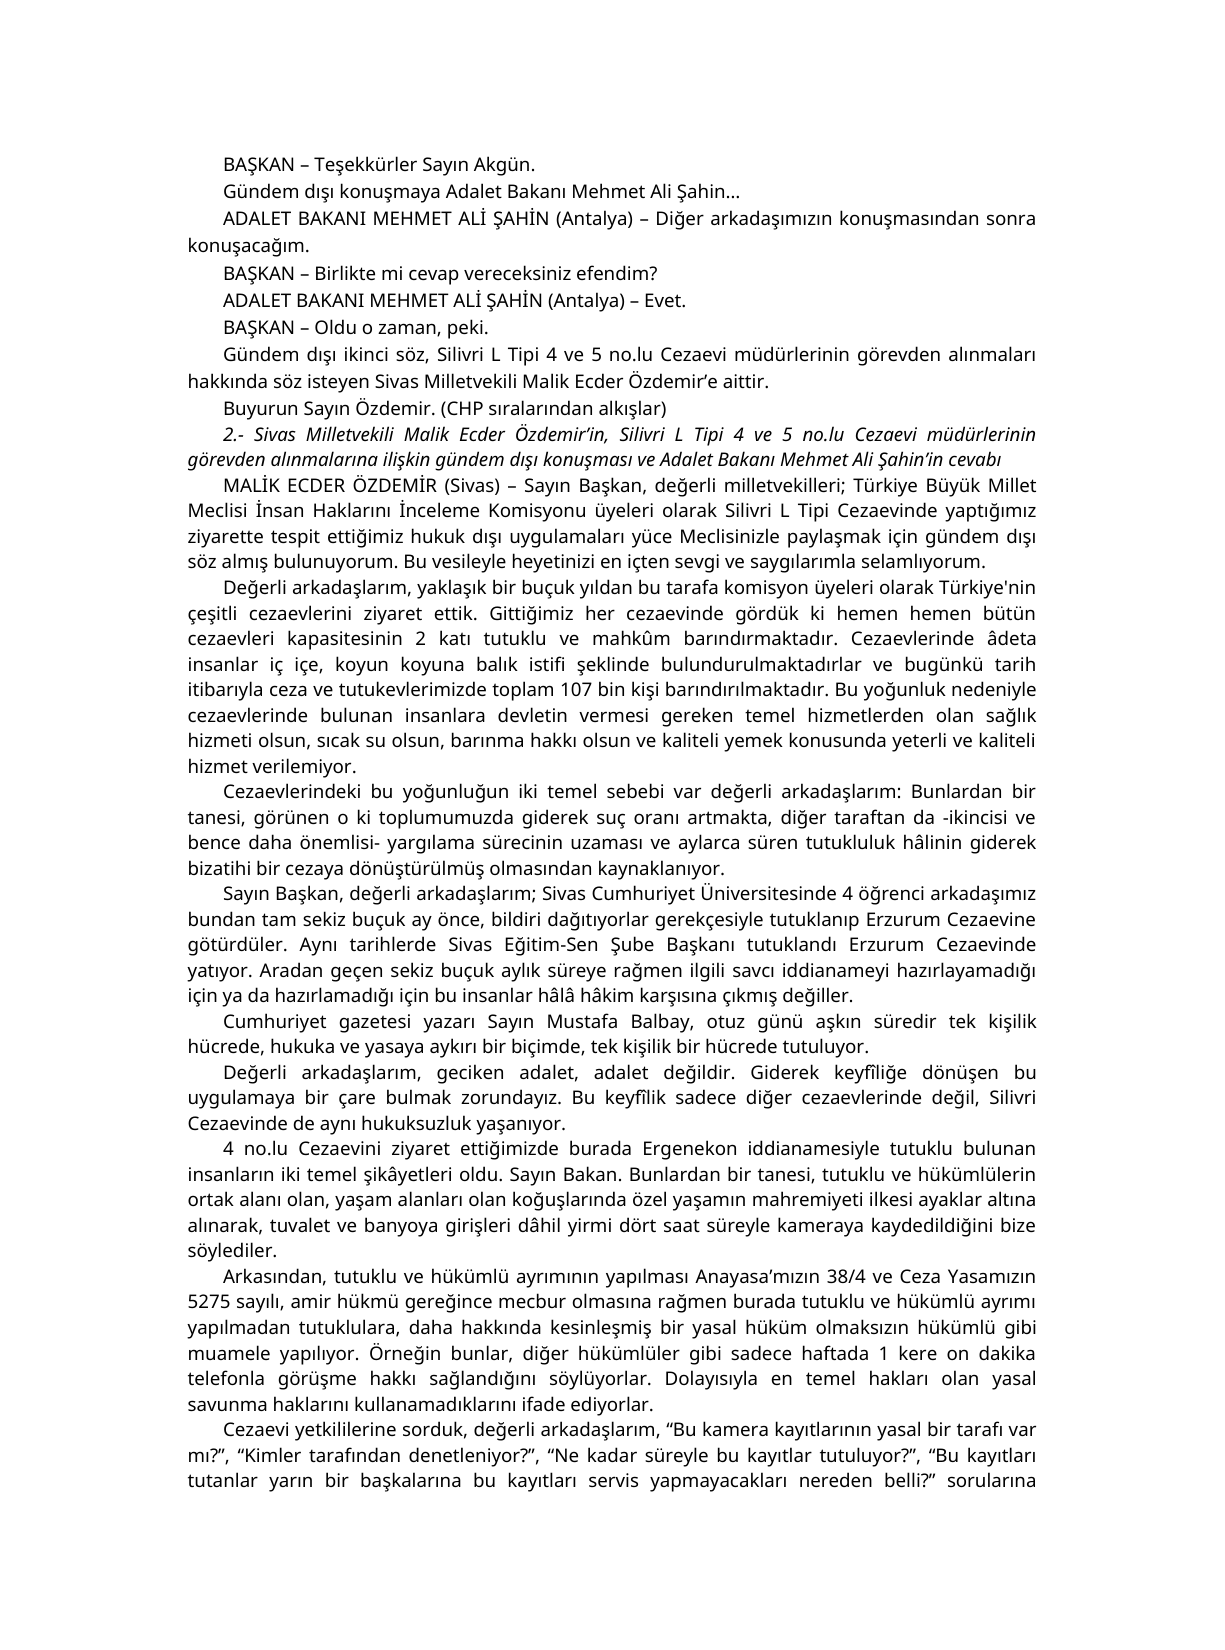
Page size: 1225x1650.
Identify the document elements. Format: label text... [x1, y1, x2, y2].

text Gündem dışı konuşmaya Adalet Bakanı Mehmet Ali Şahin… [187, 177, 1037, 204]
text Arkasından, tutuklu ve hükümlü ayrımının yapılması Anayasa’mızın 38/4 ve Ceza Yasamızın 5275 sayılı, amir hükmü gereğince mecbur olmasına rağmen burada tutuklu ve hükümlü ayrımı yapılmadan tutuklulara, daha hakkında kesinleşmiş bir yasal hüküm olmaksızın hükümlü gibi muamele yapılıyor. Örneğin bunlar, diğer hükümlüler gibi sadece haftada 1 kere on dakika telefonla görüşme hakkı sağlandığını söylüyorlar. Dolayısıyla en temel hakları olan yasal savunma haklarını kullanamadıklarını ifade ediyorlar. [187, 1263, 1037, 1416]
text Değerli arkadaşlarım, geciken adalet, adalet değildir. Giderek keyfîliğe dönüşen bu uygulamaya bir çare bulmak zorundayız. Bu keyfîlik sadece diğer cezaevlerinde değil, Silivri Cezaevinde de aynı hukuksuzluk yaşanıyor. [187, 1059, 1037, 1135]
text Sayın Başkan, değerli arkadaşlarım; Sivas Cumhuriyet Üniversitesinde 4 öğrenci arkadaşımız bundan tam sekiz buçuk ay önce, bildiri dağıtıyorlar gerekçesiyle tutuklanıp Erzurum Cezaevine götürdüler. Aynı tarihlerde Sivas Eğitim-Sen Şube Başkanı tutuklandı Erzurum Cezaevinde yatıyor. Aradan geçen sekiz buçuk aylık süreye rağmen ilgili savcı iddianameyi hazırlayamadığı için ya da hazırlamadığı için bu insanlar hâlâ hâkim karşısına çıkmış değiller. [187, 880, 1037, 1008]
text MALİK ECDER ÖZDEMİR (Sivas) – Sayın Başkan, değerli milletvekilleri; Türkiye Büyük Millet Meclisi İnsan Haklarını İnceleme Komisyonu üyeleri olarak Silivri L Tipi Cezaevinde yaptığımız ziyarette tespit ettiğimiz hukuk dışı uygulamaları yüce Meclisinizle paylaşmak için gündem dışı söz almış bulunuyorum. Bu vesileyle heyetinizi en içten sevgi ve saygılarımla selamlıyorum. [187, 472, 1037, 574]
text Cezaevlerindeki bu yoğunluğun iki temel sebebi var değerli arkadaşlarım: Bunlardan bir tanesi, görünen o ki toplumumuzda giderek suç oranı artmakta, diğer taraftan da -ikincisi ve bence daha önemlisi- yargılama sürecinin uzaması ve aylarca süren tutukluluk hâlinin giderek bizatihi bir cezaya dönüştürülmüş olmasından kaynaklanıyor. [187, 778, 1037, 880]
text Buyurun Sayın Özdemir. (CHP sıralarından alkışlar) [187, 394, 1037, 421]
text ADALET BAKANI MEHMET ALİ ŞAHİN (Antalya) – Evet. [187, 285, 1037, 312]
text 2.- Sivas Milletvekili Malik Ecder Özdemir’in, Silivri L Tipi 4 ve 5 no.lu Cezaevi müdürlerinin görevden alınmalarına ilişkin gündem dışı konuşması ve Adalet Bakanı Mehmet Ali Şahin’in cevabı [187, 421, 1037, 472]
text ADALET BAKANI MEHMET ALİ ŞAHİN (Antalya) – Diğer arkadaşımızın konuşmasından sonra konuşacağım. [187, 204, 1037, 258]
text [187, 1416, 1037, 1493]
text BAŞKAN – Oldu o zaman, peki. [187, 312, 1037, 339]
text Gündem dışı ikinci söz, Silivri L Tipi 4 ve 5 no.lu Cezaevi müdürlerinin görevden alınmaları hakkında söz isteyen Sivas Milletvekili Malik Ecder Özdemir’e aittir. [187, 339, 1037, 394]
text BAŞKAN – Birlikte mi cevap vereceksiniz efendim? [187, 258, 1037, 285]
text Cumhuriyet gazetesi yazarı Sayın Mustafa Balbay, otuz günü aşkın süredir tek kişilik hücrede, hukuka ve yasaya aykırı bir biçimde, tek kişilik bir hücrede tutuluyor. [187, 1008, 1037, 1059]
text BAŞKAN – Teşekkürler Sayın Akgün. [187, 150, 1037, 177]
text Değerli arkadaşlarım, yaklaşık bir buçuk yıldan bu tarafa komisyon üyeleri olarak Türkiye'nin çeşitli cezaevlerini ziyaret ettik. Gittiğimiz her cezaevinde gördük ki hemen hemen bütün cezaevleri kapasitesinin 2 katı tutuklu ve mahkûm barındırmaktadır. Cezaevlerinde âdeta insanlar iç içe, koyun koyuna balık istifi şeklinde bulundurulmaktadırlar ve bugünkü tarih itibarıyla ceza ve tutukevlerimizde toplam 107 bin kişi barındırılmaktadır. Bu yoğunluk nedeniyle cezaevlerinde bulunan insanlara devletin vermesi gereken temel hizmetlerden olan sağlık hizmeti olsun, sıcak su olsun, barınma hakkı olsun ve kaliteli yemek konusunda yeterli ve kaliteli hizmet verilemiyor. [187, 574, 1037, 778]
text 4 no.lu Cezaevini ziyaret ettiğimizde burada Ergenekon iddianamesiyle tutuklu bulunan insanların iki temel şikâyetleri oldu. Sayın Bakan. Bunlardan bir tanesi, tutuklu ve hükümlülerin ortak alanı olan, yaşam alanları olan koğuşlarında özel yaşamın mahremiyeti ilkesi ayaklar altına alınarak, tuvalet ve banyoya girişleri dâhil yirmi dört saat süreyle kameraya kaydedildiğini bize söylediler. [187, 1135, 1037, 1263]
